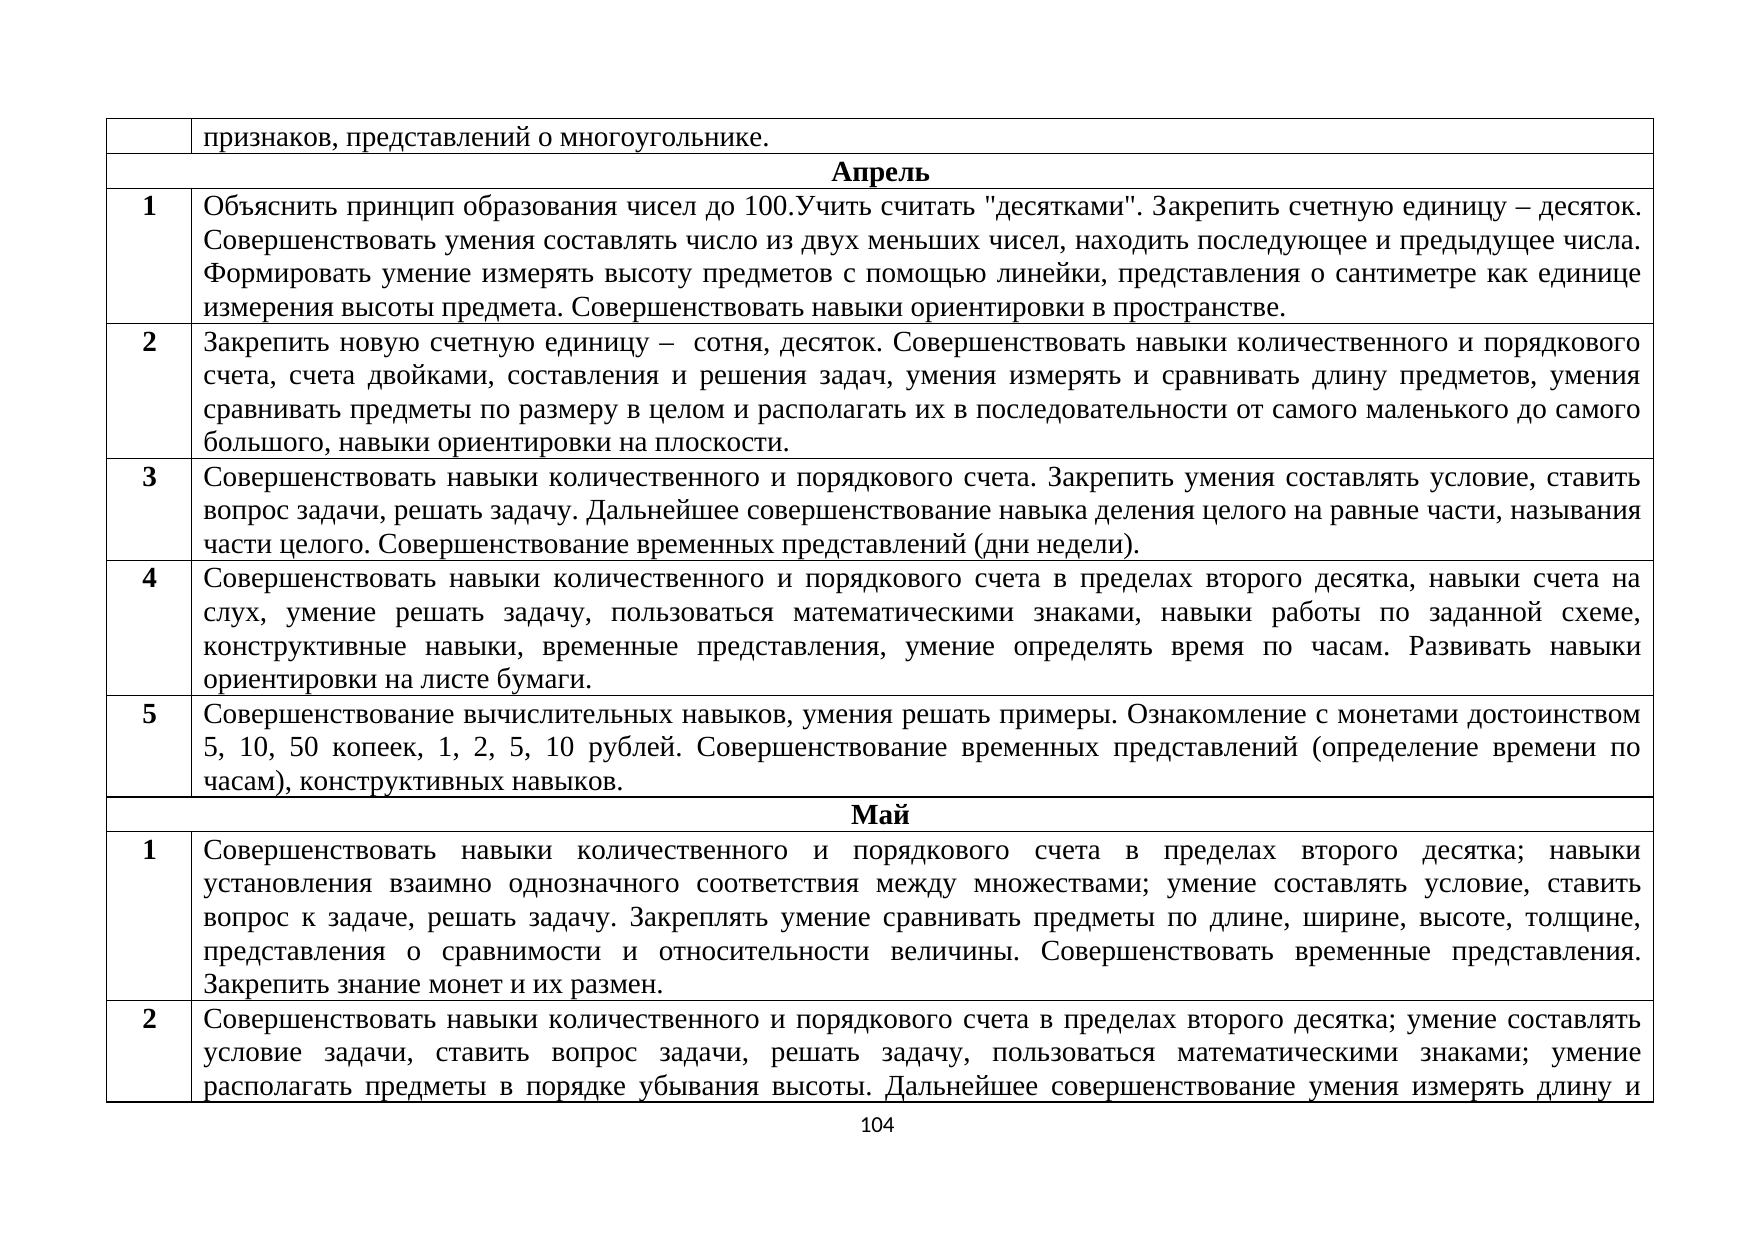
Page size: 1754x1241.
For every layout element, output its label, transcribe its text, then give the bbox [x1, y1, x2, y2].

table_cell 1 [107, 832, 191, 1000]
table_cell Совершенствовать навыки количественного и порядкового счета. Закрепить умения составлять условие, ставить вопрос задачи, решать задачу. Дальнейшее совершенствование навыка деления целого на равные части, называния части целого. Совершенствование временных представлений (дни недели). [192, 459, 1653, 559]
table_cell 2 [107, 324, 191, 458]
table_cell 4 [107, 561, 191, 695]
table_cell Объяснить принцип образования чисел до 100.Учить считать "десятками". Закрепить счетную единицу – десяток. Совершенствовать умения составлять число из двух меньших чисел, находить последующее и предыдущее числа. Формировать умение измерять высоту предметов с помощью линейки, представления о сантиметре как единице измерения высоты предмета. Совершенствовать навыки ориентировки в пространстве. [192, 189, 1653, 323]
table_cell Совершенствовать навыки количественного и порядкового счета в пределах второго десятка; навыки установления взаимно однозначного соответствия между множествами; умение составлять условие, ставить вопрос к задаче, решать задачу. Закреплять умение сравнивать предметы по длине, ширине, высоте, толщине, представления о сравнимости и относительности величины. Совершенствовать временные представления. Закрепить знание монет и их размен. [192, 832, 1653, 1000]
table_cell Закрепить новую счетную единицу – сотня, десяток. Совершенствовать навыки количественного и порядкового счета, счета двойками, составления и решения задач, умения измерять и сравнивать длину предметов, умения сравнивать предметы по размеру в целом и располагать их в последовательности от самого маленького до самого большого, навыки ориентировки на плоскости. [192, 324, 1653, 458]
table_cell 1 [107, 189, 191, 323]
table_cell Совершенствование вычислительных навыков, умения решать примеры. Ознакомление с монетами достоинством 5, 10, 50 копеек, 1, 2, 5, 10 рублей. Совершенствование временных представлений (определение времени по часам), конструктивных навыков. [192, 696, 1653, 796]
table_cell Май [107, 798, 1653, 831]
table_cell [192, 1001, 1653, 1101]
table_cell Совершенствовать навыки количественного и порядкового счета в пределах второго десятка, навыки счета на слух, умение решать задачу, пользоваться математическими знаками, навыки работы по заданной схеме, конструктивные навыки, временные представления, умение определять время по часам. Развивать навыки ориентировки на листе бумаги. [192, 561, 1653, 695]
table_cell 3 [107, 459, 191, 559]
table_cell Апрель [107, 154, 1653, 187]
table_cell 2 [107, 1001, 191, 1101]
table_cell 4 [107, 119, 191, 153]
table_cell 5 [107, 696, 191, 796]
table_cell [192, 119, 1653, 153]
